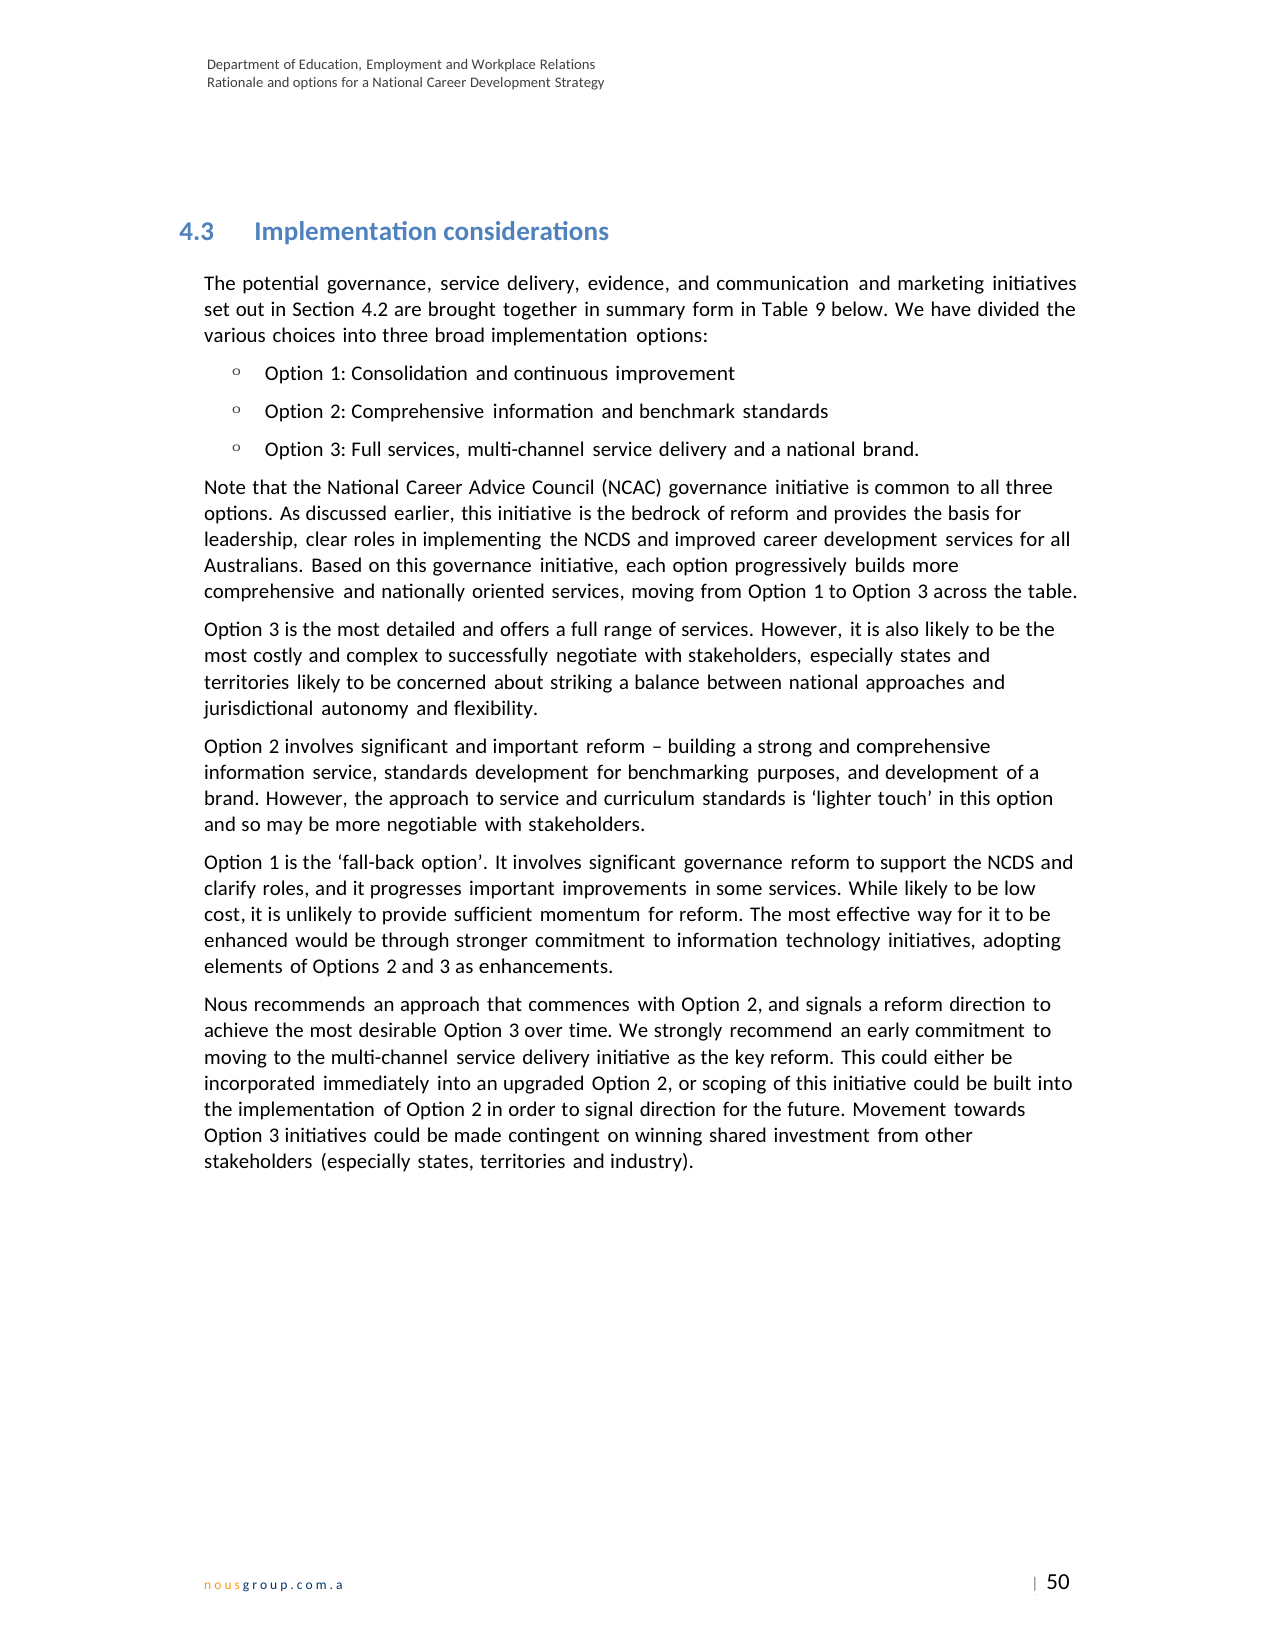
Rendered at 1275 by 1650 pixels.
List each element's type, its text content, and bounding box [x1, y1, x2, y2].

text 0 Option 2: Comprehensive information and benchmark standards [232, 398, 1098, 423]
text Option 2 involves significant and important reform – building a strong and comprehensive information service, standards development for benchmarking purposes, and development of a brand. However, the approach to service and curriculum standards is ‘lighter touch’ in this option and so may be more negotiable with stakeholders. [204, 733, 1061, 837]
text territories likely to be concerned about striking a balance between national approaches and jurisdictional autonomy and flexibility. [204, 669, 1087, 720]
text 0 Option 3: Full services, multi-channel service delivery and a national brand. [232, 436, 1098, 462]
text The potential governance, service delivery, evidence, and communication and marketing initiatives set out in Section 4.2 are brought together in summary form in Table 9 below. We have divided the various choices into three broad implementation options: [204, 270, 1077, 347]
text Option 3 is the most detailed and offers a full range of services. However, it is also likely to be the most costly and complex to successfully negotiate with stakeholders, especially states and [204, 617, 1062, 668]
text Note that the National Career Advice Council (NCAC) governance initiative is common to all three options. As discussed earlier, this initiative is the bedrock of reform and provides the basis for leadership, clear roles in implementing the NCDS and improved career development services for all Australians. Based on this governance initiative, each option progressively builds more comprehensive and nationally oriented services, moving from Option 1 to Option 3 across the table. [204, 474, 1085, 604]
subtitle 4.3 Implementation considerations [179, 214, 1096, 247]
text Nous recommends an approach that commences with Option 2, and signals a reform direction to achieve the most desirable Option 3 over time. We strongly recommend an early commitment to moving to the multi-channel service delivery initiative as the key reform. This could either be incorporated immediately into an upgraded Option 2, or scoping of this initiative could be built into the implementation of Option 2 in order to signal direction for the future. Movement towards Option 3 initiatives could be made contingent on winning shared investment from other stakeholders (especially states, territories and industry). [204, 992, 1079, 1174]
text Option 1 is the ‘fall-back option’. It involves significant governance reform to support the NCDS and clarify roles, and it progresses important improvements in some services. While likely to be low cost, it is unlikely to provide sufficient momentum for reform. The most effective way for it to be enhanced would be through stronger commitment to information technology initiatives, adopting elements of Options 2 and 3 as enhancements. [204, 849, 1079, 979]
text 0 Option 1: Consolidation and continuous improvement [232, 360, 1098, 385]
